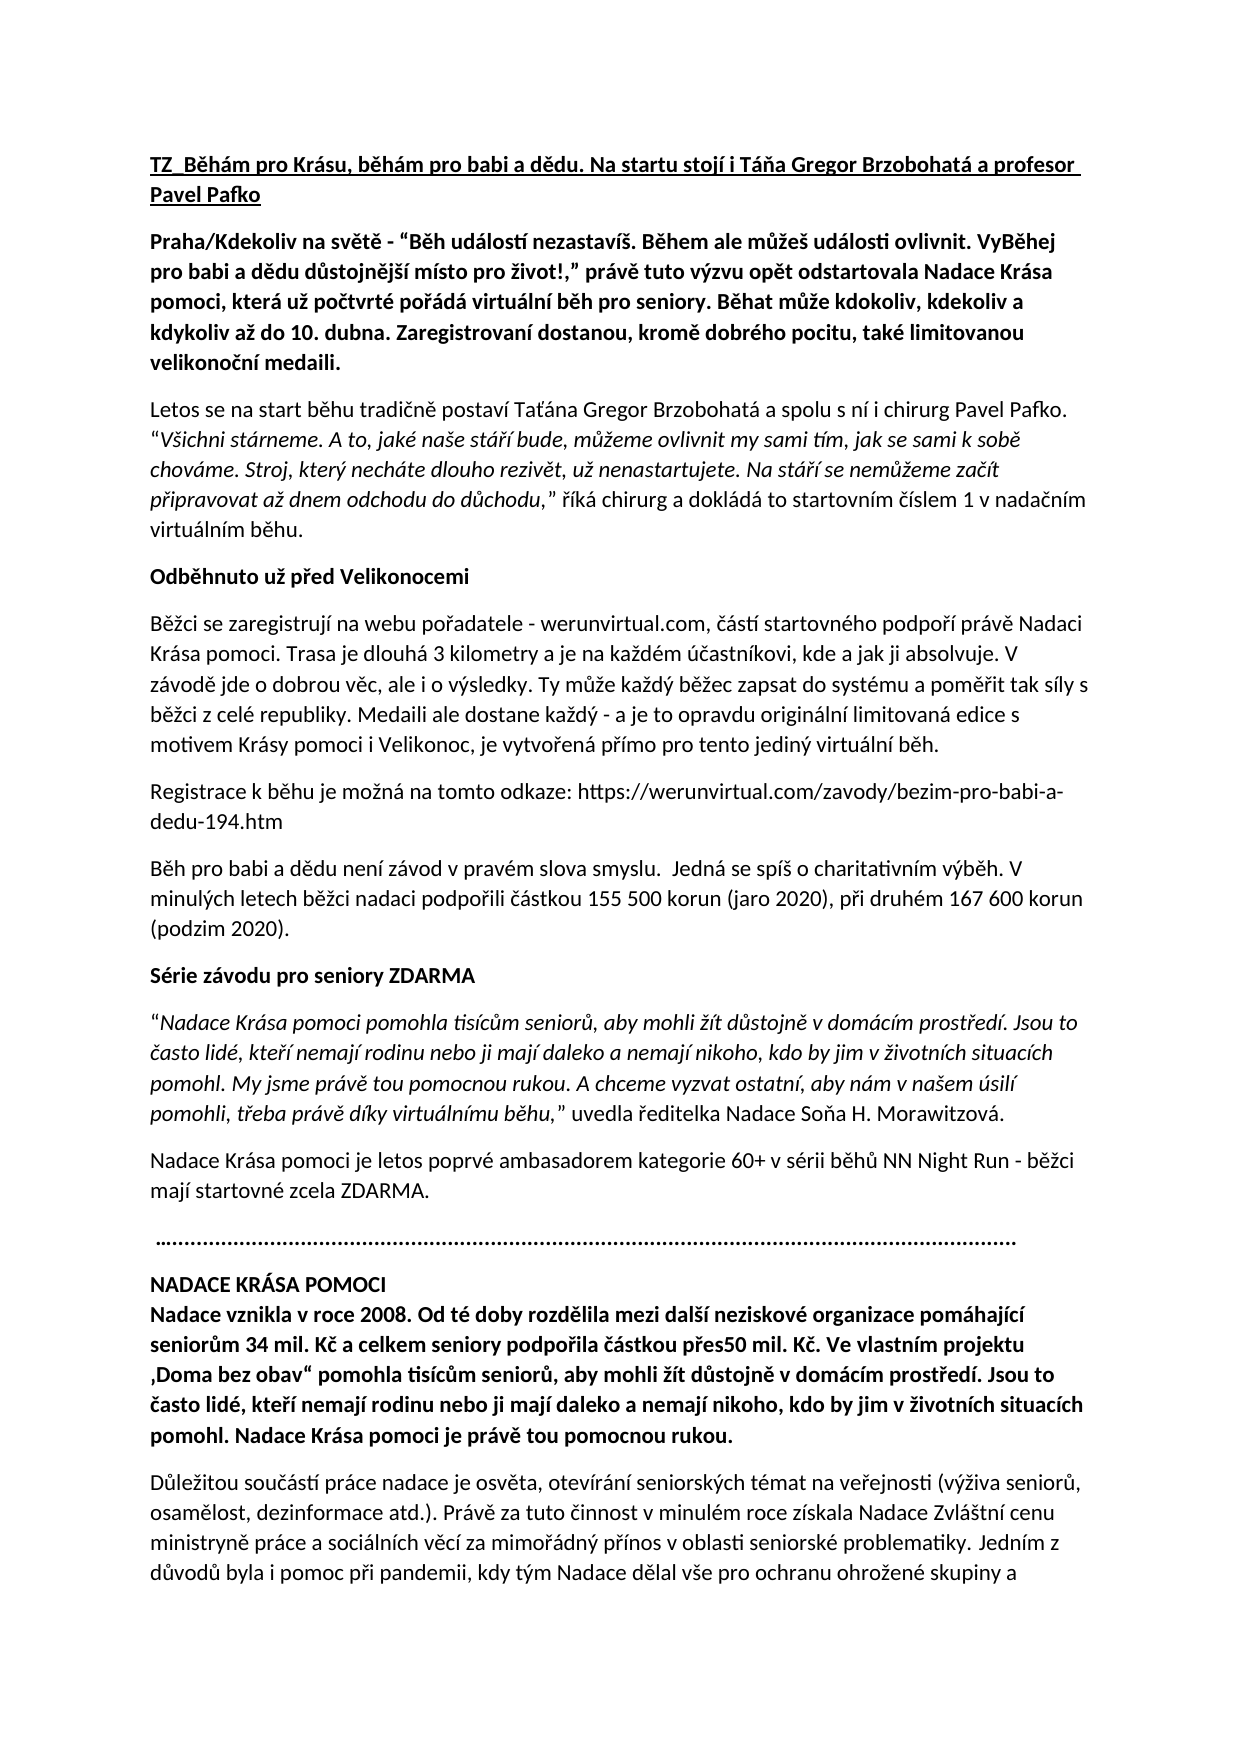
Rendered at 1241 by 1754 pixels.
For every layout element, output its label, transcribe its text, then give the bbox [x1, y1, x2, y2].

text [150, 1468, 1090, 1586]
text Registrace k běhu je možná na tomto odkaze: https://werunvirtual.com/zavody/bezim-pro-babi-a-dedu-194.htm [150, 777, 1090, 835]
text NADACE KRÁSA POMOCI Nadace vznikla v roce 2008. Od té doby rozdělila mezi další neziskové organizace pomáhající seniorům 34 mil. Kč a celkem seniory podpořila částkou přes50 mil. Kč. Ve vlastním projektu ‚Doma bez obav“ pomohla tisícům seniorů, aby mohli žít důstojně v domácím prostředí. Jsou to často lidé, kteří nemají rodinu nebo ji mají daleko a nemají nikoho, kdo by jim v životních situacích pomohl. Nadace Krása pomoci je právě tou pomocnou rukou. [150, 1270, 1090, 1449]
text ….......................................................................................................................................... [150, 1223, 1090, 1251]
text Nadace Krása pomoci je letos poprvé ambasadorem kategorie 60+ v sérii běhů NN Night Run - běžci mají startovné zcela ZDARMA. [150, 1146, 1090, 1204]
text Běh pro babi a dědu není závod v pravém slova smyslu. Jedná se spíš o charitativním výběh. V minulých letech běžci nadaci podpořili částkou 155 500 korun (jaro 2020), při druhém 167 600 korun (podzim 2020). [150, 854, 1090, 943]
text Série závodu pro seniory ZDARMA [150, 961, 1090, 989]
text TZ_Běhám pro Krásu, běhám pro babi a dědu. Na startu stojí i Táňa Gregor Brzobohatá a profesor Pavel Pafko [150, 150, 1090, 208]
text Praha/Kdekoliv na světě - “Běh událostí nezastavíš. Během ale můžeš události ovlivnit. VyBěhej pro babi a dědu důstojnější místo pro život!,” právě tuto výzvu opět odstartovala Nadace Krása pomoci, která už počtvrté pořádá virtuální běh pro seniory. Běhat může kdokoliv, kdekoliv a kdykoliv až do 10. dubna. Zaregistrovaní dostanou, kromě dobrého pocitu, také limitovanou velikonoční medaili. [150, 227, 1090, 376]
text Letos se na start běhu tradičně postaví Taťána Gregor Brzobohatá a spolu s ní i chirurg Pavel Pafko. “Všichni stárneme. A to, jaké naše stáří bude, můžeme ovlivnit my sami tím, jak se sami k sobě chováme. Stroj, který necháte dlouho rezivět, už nenastartujete. Na stáří se nemůžeme začít připravovat až dnem odchodu do důchodu,” říká chirurg a dokládá to startovním číslem 1 v nadačním virtuálním běhu. [150, 395, 1090, 544]
text Běžci se zaregistrují na webu pořadatele - werunvirtual.com, částí startovného podpoří právě Nadaci Krása pomoci. Trasa je dlouhá 3 kilometry a je na každém účastníkovi, kde a jak ji absolvuje. V závodě jde o dobrou věc, ale i o výsledky. Ty může každý běžec zapsat do systému a poměřit tak síly s běžci z celé republiky. Medaili ale dostane každý - a je to opravdu originální limitovaná edice s motivem Krásy pomoci i Velikonoc, je vytvořená přímo pro tento jediný virtuální běh. [150, 609, 1090, 758]
text Odběhnuto už před Velikonocemi [150, 562, 1090, 591]
text “Nadace Krása pomoci pomohla tisícům seniorů, aby mohli žít důstojně v domácím prostředí. Jsou to často lidé, kteří nemají rodinu nebo ji mají daleko a nemají nikoho, kdo by jim v životních situacích pomohl. My jsme právě tou pomocnou rukou. A chceme vyzvat ostatní, aby nám v našem úsilí pomohli, třeba právě díky virtuálnímu běhu,” uvedla ředitelka Nadace Soňa H. Morawitzová. [150, 1008, 1090, 1127]
